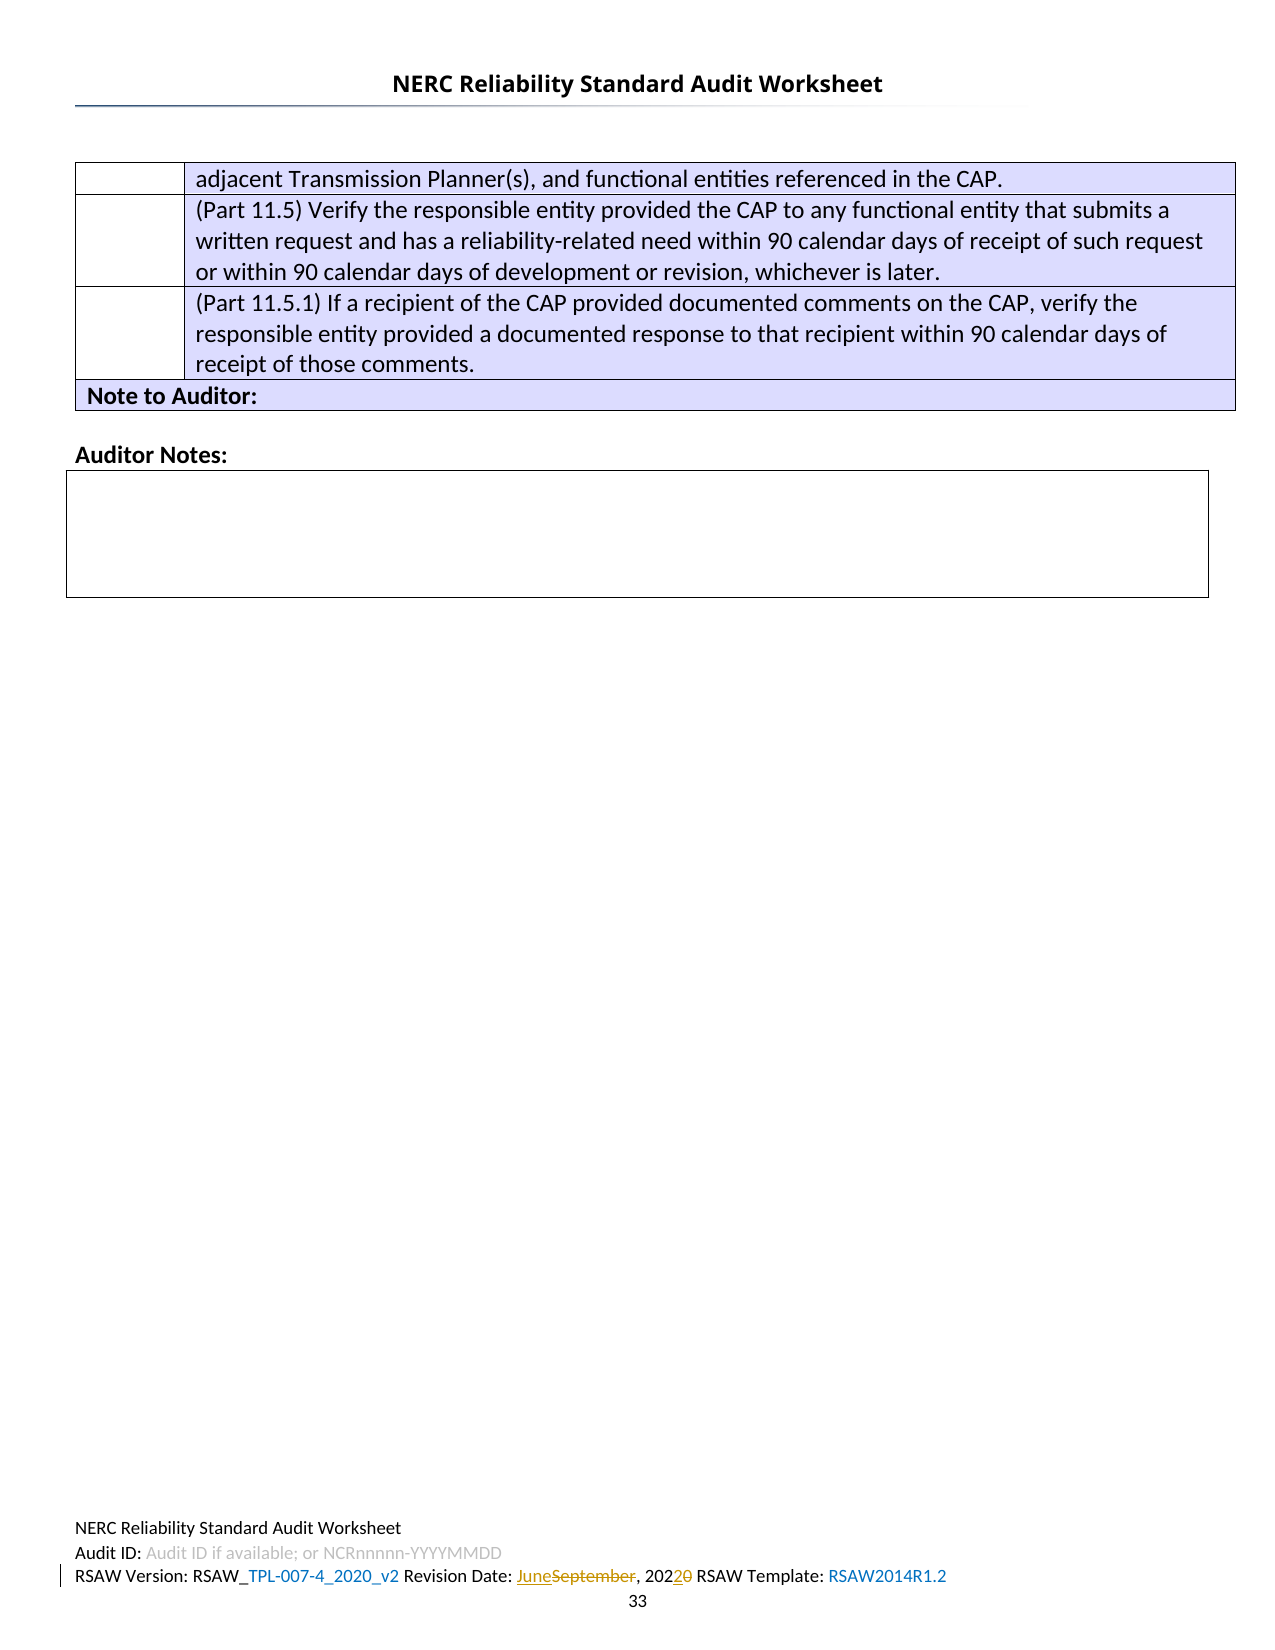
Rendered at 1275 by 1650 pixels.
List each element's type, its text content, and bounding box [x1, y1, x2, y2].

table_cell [185, 163, 1235, 193]
text Auditor Notes: [75, 442, 1200, 469]
table_cell Note to Auditor: [76, 380, 1235, 410]
table_cell (Part 11.5) Verify the responsible entity provided the CAP to any functional entity that submits a written request and has a reliability-related need within 90 calendar days of receipt of such request or within 90 calendar days of development or revision, whichever is later. [185, 195, 1235, 286]
table_cell [76, 163, 184, 193]
picture [75, 105, 1052, 114]
table_cell (Part 11.5.1) If a recipient of the CAP provided documented comments on the CAP, verify the responsible entity provided a documented response to that recipient within 90 calendar days of receipt of those comments. [185, 287, 1235, 379]
table_cell [76, 287, 184, 379]
table_cell [76, 195, 184, 286]
